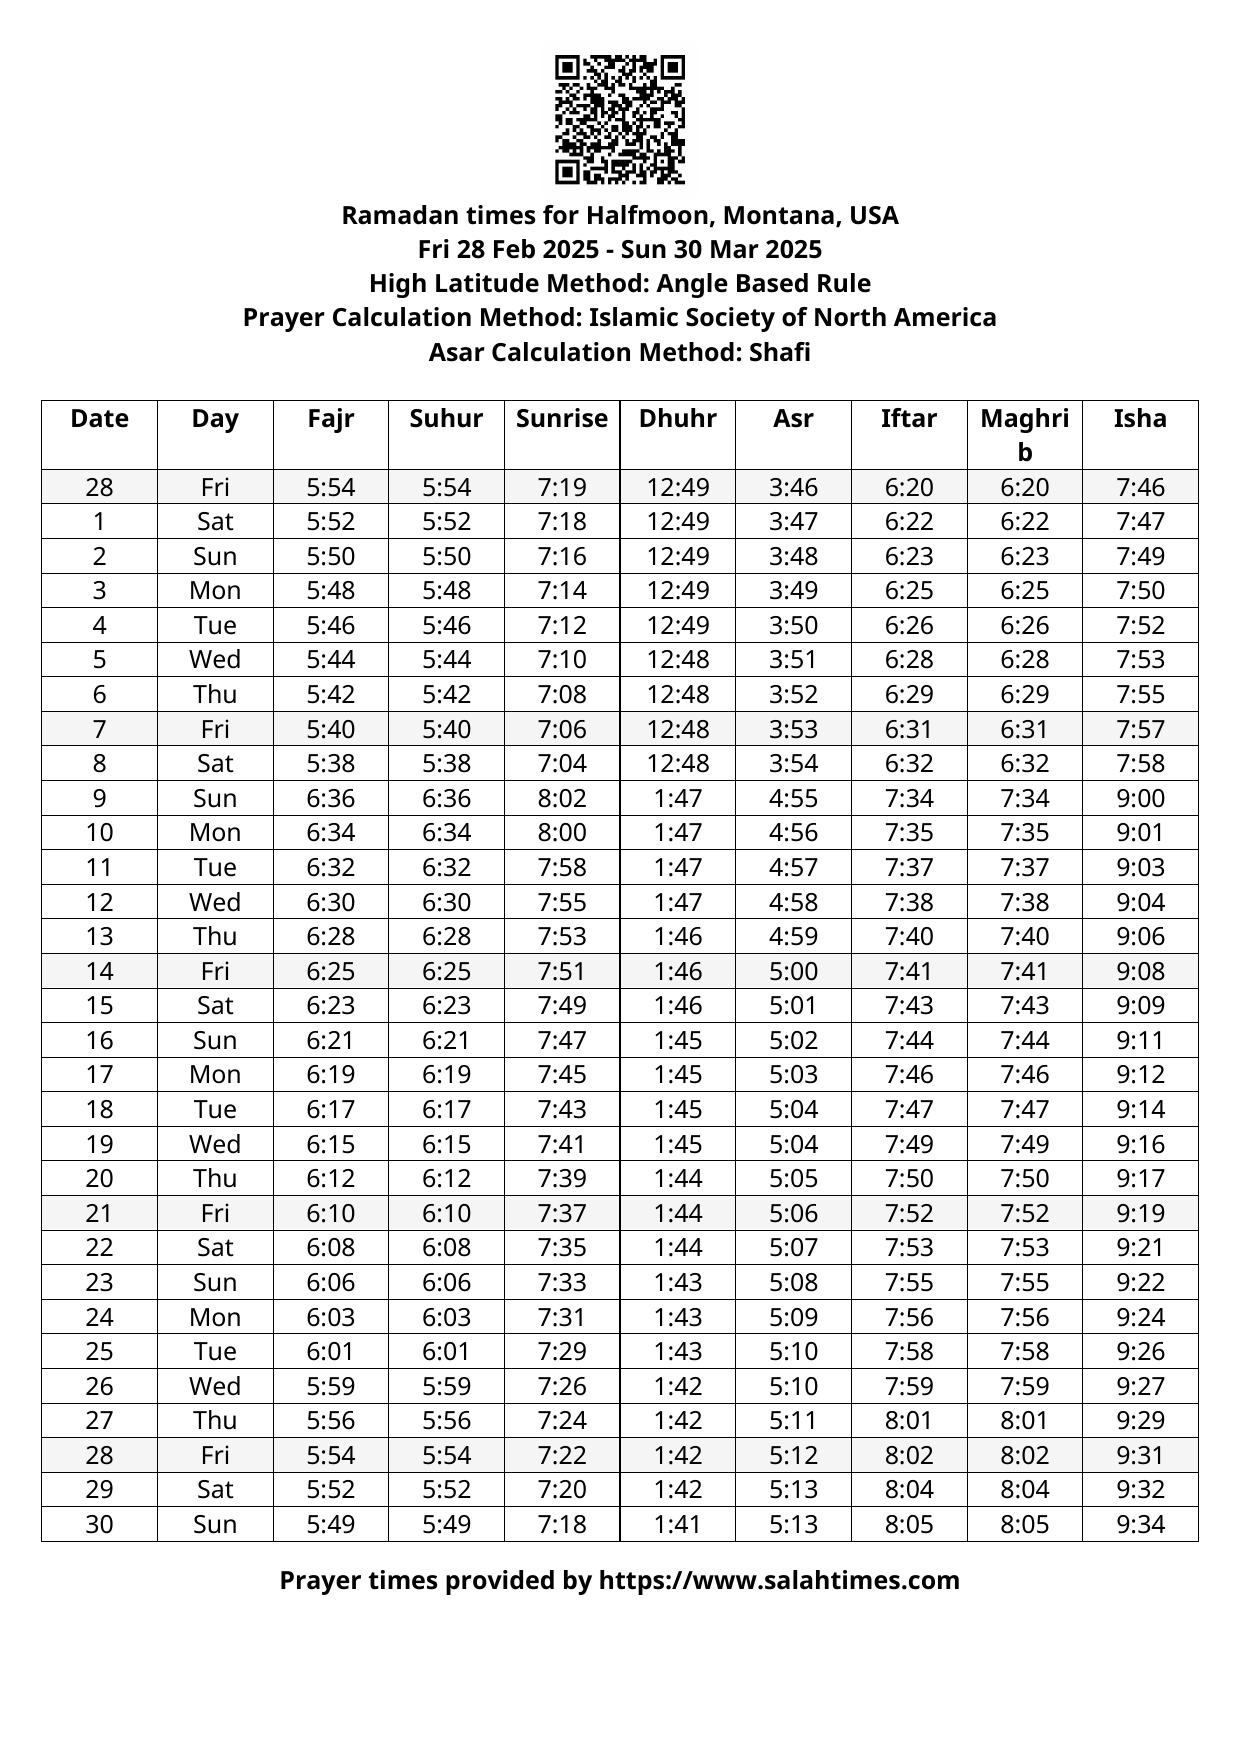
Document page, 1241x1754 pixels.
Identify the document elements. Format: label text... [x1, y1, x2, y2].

table_cell 28 [42, 470, 157, 503]
table_cell 7:10 [505, 643, 619, 676]
table_cell 5:04 [736, 1127, 851, 1160]
table_header Day [158, 401, 273, 469]
table_cell 7:35 [968, 816, 1082, 849]
text Fri 28 Feb 2025 - Sun 30 Mar 2025 [42, 232, 1198, 266]
table_cell 5:49 [389, 1507, 504, 1541]
text Ramadan times for Halfmoon, Montana, USA [42, 198, 1198, 232]
table_cell 7:52 [852, 1196, 967, 1229]
table_cell 7:29 [505, 1334, 619, 1368]
table_cell 6:01 [274, 1334, 388, 1368]
table_cell 9:17 [1083, 1161, 1198, 1195]
table_cell 8:02 [505, 781, 619, 814]
table_cell 3:51 [736, 643, 851, 676]
table_cell 6:30 [274, 885, 388, 918]
table_cell 8:02 [968, 1438, 1082, 1472]
table_cell 5:10 [736, 1334, 851, 1368]
table_cell 1:43 [621, 1334, 735, 1368]
table_cell 6:15 [274, 1127, 388, 1160]
table_cell 6:32 [389, 850, 504, 884]
table_cell 3:50 [736, 608, 851, 642]
table_cell 1:47 [621, 885, 735, 918]
table_cell 7:04 [505, 746, 619, 780]
table_cell Tue [158, 1334, 273, 1368]
table_cell Wed [158, 885, 273, 918]
table_cell 9:14 [1083, 1092, 1198, 1126]
table_cell 1:44 [621, 1161, 735, 1195]
table_header Iftar [852, 401, 967, 469]
table_cell 6:30 [389, 885, 504, 918]
table_cell 12:49 [621, 470, 735, 503]
table_cell Sun [158, 1265, 273, 1299]
table_cell 8:05 [852, 1507, 967, 1541]
table_cell 7:56 [968, 1300, 1082, 1333]
table_cell 7:44 [852, 1023, 967, 1057]
table_cell 5:56 [389, 1404, 504, 1437]
table_cell 4:55 [736, 781, 851, 814]
table_cell 1:46 [621, 989, 735, 1022]
table_cell Thu [158, 677, 273, 711]
table_header Dhuhr [621, 401, 735, 469]
table_cell 6:34 [389, 816, 504, 849]
table_cell 6:15 [389, 1127, 504, 1160]
table_cell 9:01 [1083, 816, 1198, 849]
table_cell 6:32 [852, 746, 967, 780]
table_cell 9:12 [1083, 1058, 1198, 1091]
table_cell 6:25 [852, 574, 967, 607]
table_cell 7:47 [1083, 504, 1198, 538]
table_cell 5:56 [274, 1404, 388, 1437]
table_cell 1 [42, 504, 157, 538]
table_cell 7:18 [505, 504, 619, 538]
table_cell 6:36 [274, 781, 388, 814]
table_cell 7:59 [852, 1369, 967, 1402]
table_cell 6:23 [852, 539, 967, 572]
table_cell 6:22 [852, 504, 967, 538]
table_cell Sun [158, 539, 273, 572]
table_cell 5:12 [736, 1438, 851, 1472]
table_cell 4:56 [736, 816, 851, 849]
table_cell Mon [158, 574, 273, 607]
table_cell 9:27 [1083, 1369, 1198, 1402]
table_cell 6:26 [852, 608, 967, 642]
table_cell 5:59 [389, 1369, 504, 1402]
table_header Date [42, 401, 157, 469]
table_cell 7:37 [505, 1196, 619, 1229]
table_cell 27 [42, 1404, 157, 1437]
table_cell 7:58 [968, 1334, 1082, 1368]
table_cell 5:40 [274, 712, 388, 745]
table_cell 7:26 [505, 1369, 619, 1402]
table_cell 7:31 [505, 1300, 619, 1333]
table_cell 7:43 [852, 989, 967, 1022]
table_cell 9:34 [1083, 1507, 1198, 1541]
table_cell 6:23 [968, 539, 1082, 572]
table_cell 7:35 [852, 816, 967, 849]
table_cell 1:44 [621, 1196, 735, 1229]
table_cell 6:20 [852, 470, 967, 503]
table_cell 5:50 [274, 539, 388, 572]
table_cell 7:57 [1083, 712, 1198, 745]
table_cell Mon [158, 1300, 273, 1333]
table_header Fajr [274, 401, 388, 469]
table_cell 5:01 [736, 989, 851, 1022]
table_cell 7:46 [1083, 470, 1198, 503]
table_cell 12:49 [621, 608, 735, 642]
table_cell 1:42 [621, 1473, 735, 1506]
table_cell 5:11 [736, 1404, 851, 1437]
table_cell 5:54 [389, 1438, 504, 1472]
table_cell 4:58 [736, 885, 851, 918]
table_cell 7:49 [852, 1127, 967, 1160]
table_cell Mon [158, 816, 273, 849]
table_cell 7:38 [852, 885, 967, 918]
table_cell 5:10 [736, 1369, 851, 1402]
table_cell 6:06 [389, 1265, 504, 1299]
table_cell 7:43 [968, 989, 1082, 1022]
table_cell 7:22 [505, 1438, 619, 1472]
table_cell 5:52 [389, 1473, 504, 1506]
table_cell 19 [42, 1127, 157, 1160]
table_cell 7:34 [968, 781, 1082, 814]
table_cell 6:03 [274, 1300, 388, 1333]
table_cell 8:01 [852, 1404, 967, 1437]
table_cell 8:04 [968, 1473, 1082, 1506]
table_cell 7:50 [852, 1161, 967, 1195]
table_cell Wed [158, 643, 273, 676]
table_cell 7:14 [505, 574, 619, 607]
table_cell 5:54 [389, 470, 504, 503]
table_cell 6:28 [852, 643, 967, 676]
table_cell 7:34 [852, 781, 967, 814]
table_cell 12:48 [621, 712, 735, 745]
table_cell 1:42 [621, 1369, 735, 1402]
table_cell Sat [158, 746, 273, 780]
table_cell 7:46 [852, 1058, 967, 1091]
table_cell 16 [42, 1023, 157, 1057]
table_cell 3:46 [736, 470, 851, 503]
table_cell 23 [42, 1265, 157, 1299]
table_cell 4 [42, 608, 157, 642]
table_cell Sat [158, 1231, 273, 1264]
table_cell 7:55 [852, 1265, 967, 1299]
table_cell 5:50 [389, 539, 504, 572]
table_cell Tue [158, 1092, 273, 1126]
table_cell 5:44 [274, 643, 388, 676]
table_cell 7:55 [968, 1265, 1082, 1299]
table_cell 9:04 [1083, 885, 1198, 918]
table_cell 9:09 [1083, 989, 1198, 1022]
table_cell 1:42 [621, 1438, 735, 1472]
table_cell 7:53 [505, 919, 619, 953]
table_cell 6:17 [274, 1092, 388, 1126]
table_cell 7:59 [968, 1369, 1082, 1402]
table_cell 7:51 [505, 954, 619, 987]
table_cell 9:16 [1083, 1127, 1198, 1160]
table_cell 6:10 [389, 1196, 504, 1229]
table_header Maghrib [968, 401, 1082, 469]
table_cell 6:25 [968, 574, 1082, 607]
table_cell 1:43 [621, 1265, 735, 1299]
table_cell 7:52 [1083, 608, 1198, 642]
table_cell 7:47 [852, 1092, 967, 1126]
text Prayer times provided by https://www.salahtimes.com [42, 1563, 1198, 1597]
table_cell 7:41 [505, 1127, 619, 1160]
table_cell Fri [158, 954, 273, 987]
table_cell 3:54 [736, 746, 851, 780]
table_cell 7:56 [852, 1300, 967, 1333]
table_cell 5:00 [736, 954, 851, 987]
table_cell 13 [42, 919, 157, 953]
table_cell 6:32 [274, 850, 388, 884]
table_cell 7:49 [505, 989, 619, 1022]
table_cell 24 [42, 1300, 157, 1333]
table_cell 12:48 [621, 746, 735, 780]
table_cell 1:45 [621, 1127, 735, 1160]
table_cell 7:40 [852, 919, 967, 953]
table_cell 5:48 [389, 574, 504, 607]
table_cell Tue [158, 850, 273, 884]
table_header Sunrise [505, 401, 619, 469]
table_cell 8:00 [505, 816, 619, 849]
table_cell 11 [42, 850, 157, 884]
table_cell 21 [42, 1196, 157, 1229]
table_cell 25 [42, 1334, 157, 1368]
table_cell 1:41 [621, 1507, 735, 1541]
table_cell 7:41 [852, 954, 967, 987]
table_cell 2 [42, 539, 157, 572]
table_cell 3:52 [736, 677, 851, 711]
table_cell 9:29 [1083, 1404, 1198, 1437]
table_cell 7:45 [505, 1058, 619, 1091]
table_cell 7:58 [505, 850, 619, 884]
table_cell 5:08 [736, 1265, 851, 1299]
picture [542, 41, 699, 198]
table_cell 6:25 [389, 954, 504, 987]
table_cell 8 [42, 746, 157, 780]
table_cell 5:38 [389, 746, 504, 780]
table_cell 6:28 [274, 919, 388, 953]
table_cell Sun [158, 1507, 273, 1541]
table_cell 7:52 [968, 1196, 1082, 1229]
table_cell 7:50 [968, 1161, 1082, 1195]
table_cell 7:06 [505, 712, 619, 745]
table_cell 7:43 [505, 1092, 619, 1126]
table_cell 7:12 [505, 608, 619, 642]
table_cell 9:26 [1083, 1334, 1198, 1368]
table_cell 7:55 [505, 885, 619, 918]
table_cell 7:41 [968, 954, 1082, 987]
table_cell 8:05 [968, 1507, 1082, 1541]
table_cell 5:42 [389, 677, 504, 711]
table_cell 5:03 [736, 1058, 851, 1091]
table_cell 12:48 [621, 643, 735, 676]
table_cell 7:35 [505, 1231, 619, 1264]
table_cell 7:47 [505, 1023, 619, 1057]
table_cell Fri [158, 470, 273, 503]
table_cell Sun [158, 781, 273, 814]
table_cell 28 [42, 1438, 157, 1472]
table_cell 10 [42, 816, 157, 849]
table_cell 4:59 [736, 919, 851, 953]
table_cell 5:42 [274, 677, 388, 711]
table_cell Fri [158, 712, 273, 745]
table_cell 7 [42, 712, 157, 745]
table_cell 7:53 [852, 1231, 967, 1264]
table_cell 6:32 [968, 746, 1082, 780]
table_cell 7:47 [968, 1092, 1082, 1126]
table_cell 9:32 [1083, 1473, 1198, 1506]
table_cell 3:47 [736, 504, 851, 538]
table_cell 7:19 [505, 470, 619, 503]
table_cell 6 [42, 677, 157, 711]
table_cell 9:00 [1083, 781, 1198, 814]
table_cell 7:20 [505, 1473, 619, 1506]
table_cell 20 [42, 1161, 157, 1195]
table_cell 6:08 [274, 1231, 388, 1264]
table_cell 5:52 [274, 1473, 388, 1506]
table_cell 9 [42, 781, 157, 814]
table_cell 12 [42, 885, 157, 918]
table_cell 30 [42, 1507, 157, 1541]
table_cell 7:18 [505, 1507, 619, 1541]
table_cell 9:03 [1083, 850, 1198, 884]
table_cell 8:04 [852, 1473, 967, 1506]
table_cell 14 [42, 954, 157, 987]
table_cell 26 [42, 1369, 157, 1402]
table_cell 5:05 [736, 1161, 851, 1195]
table_cell 4:57 [736, 850, 851, 884]
table_cell Wed [158, 1127, 273, 1160]
table_cell 5:46 [389, 608, 504, 642]
table_cell 7:49 [1083, 539, 1198, 572]
table_cell 5:04 [736, 1092, 851, 1126]
table_cell 3:49 [736, 574, 851, 607]
table_cell 5:59 [274, 1369, 388, 1402]
table_cell Sat [158, 1473, 273, 1506]
table_header Isha [1083, 401, 1198, 469]
text High Latitude Method: Angle Based Rule [42, 266, 1198, 300]
table_cell 7:08 [505, 677, 619, 711]
table_cell Fri [158, 1196, 273, 1229]
table_cell 6:21 [389, 1023, 504, 1057]
table_cell 6:28 [968, 643, 1082, 676]
table_cell 7:33 [505, 1265, 619, 1299]
table_cell 7:53 [968, 1231, 1082, 1264]
table_cell 12:49 [621, 574, 735, 607]
table_cell Sat [158, 504, 273, 538]
table_cell 6:01 [389, 1334, 504, 1368]
table_cell 5:52 [389, 504, 504, 538]
table_cell 5:52 [274, 504, 388, 538]
table_cell 7:46 [968, 1058, 1082, 1091]
table_cell 7:37 [968, 850, 1082, 884]
table_cell 6:31 [968, 712, 1082, 745]
table_cell 5:46 [274, 608, 388, 642]
table_cell 5:09 [736, 1300, 851, 1333]
table_cell 7:53 [1083, 643, 1198, 676]
table_cell 6:12 [389, 1161, 504, 1195]
table_cell 5:38 [274, 746, 388, 780]
table_cell 18 [42, 1092, 157, 1126]
table_cell 6:26 [968, 608, 1082, 642]
table_cell 7:50 [1083, 574, 1198, 607]
table_cell 8:01 [968, 1404, 1082, 1437]
table_cell 17 [42, 1058, 157, 1091]
table_cell 6:28 [389, 919, 504, 953]
table_cell 6:22 [968, 504, 1082, 538]
table_cell 7:38 [968, 885, 1082, 918]
table_cell 1:46 [621, 954, 735, 987]
table_cell 1:42 [621, 1404, 735, 1437]
table_cell 1:47 [621, 781, 735, 814]
table_cell 6:21 [274, 1023, 388, 1057]
table_cell 5:48 [274, 574, 388, 607]
table_cell 9:31 [1083, 1438, 1198, 1472]
table_cell 6:10 [274, 1196, 388, 1229]
table_cell 9:24 [1083, 1300, 1198, 1333]
table_cell 8:02 [852, 1438, 967, 1472]
table_cell 5:49 [274, 1507, 388, 1541]
table_cell 6:19 [389, 1058, 504, 1091]
table_cell 6:23 [389, 989, 504, 1022]
table_cell 3:53 [736, 712, 851, 745]
text Asar Calculation Method: Shafi [42, 334, 1198, 368]
table_cell 9:22 [1083, 1265, 1198, 1299]
table_cell 7:39 [505, 1161, 619, 1195]
table_cell Fri [158, 1438, 273, 1472]
table_cell 3 [42, 574, 157, 607]
table_cell 6:23 [274, 989, 388, 1022]
table_cell Sun [158, 1023, 273, 1057]
table_cell 6:36 [389, 781, 504, 814]
table_cell 12:49 [621, 504, 735, 538]
table_cell 9:08 [1083, 954, 1198, 987]
table_cell 1:44 [621, 1231, 735, 1264]
table_cell 15 [42, 989, 157, 1022]
table_cell 1:46 [621, 919, 735, 953]
table_cell 5:54 [274, 470, 388, 503]
table_cell 5:40 [389, 712, 504, 745]
table_cell Mon [158, 1058, 273, 1091]
table_cell 6:31 [852, 712, 967, 745]
table_cell 6:12 [274, 1161, 388, 1195]
table_cell 9:19 [1083, 1196, 1198, 1229]
table_cell 12:49 [621, 539, 735, 572]
table_cell 5 [42, 643, 157, 676]
table_cell 6:25 [274, 954, 388, 987]
table_header Suhur [389, 401, 504, 469]
text Prayer Calculation Method: Islamic Society of North America [42, 300, 1198, 334]
table_cell 6:29 [968, 677, 1082, 711]
table_cell 5:06 [736, 1196, 851, 1229]
table_cell 9:11 [1083, 1023, 1198, 1057]
table_cell 6:17 [389, 1092, 504, 1126]
table_cell 5:54 [274, 1438, 388, 1472]
table_cell 1:45 [621, 1023, 735, 1057]
table_cell 6:19 [274, 1058, 388, 1091]
table_cell 5:13 [736, 1473, 851, 1506]
table_cell 7:49 [968, 1127, 1082, 1160]
table_cell 7:40 [968, 919, 1082, 953]
table_cell Thu [158, 1404, 273, 1437]
table_cell 1:47 [621, 816, 735, 849]
table_cell 1:43 [621, 1300, 735, 1333]
table_cell 7:37 [852, 850, 967, 884]
table_cell 9:06 [1083, 919, 1198, 953]
table_cell 7:58 [852, 1334, 967, 1368]
table_cell 6:03 [389, 1300, 504, 1333]
table_cell Thu [158, 919, 273, 953]
table_cell 3:48 [736, 539, 851, 572]
table_cell 5:02 [736, 1023, 851, 1057]
table_cell Tue [158, 608, 273, 642]
table_cell Sat [158, 989, 273, 1022]
table_cell 5:44 [389, 643, 504, 676]
table_cell 29 [42, 1473, 157, 1506]
table_cell 22 [42, 1231, 157, 1264]
table_cell 12:48 [621, 677, 735, 711]
table_cell 6:20 [968, 470, 1082, 503]
table_cell 7:44 [968, 1023, 1082, 1057]
table_cell 6:34 [274, 816, 388, 849]
table_cell 5:13 [736, 1507, 851, 1541]
table_header Asr [736, 401, 851, 469]
table_cell 7:55 [1083, 677, 1198, 711]
table_cell 6:08 [389, 1231, 504, 1264]
table_cell 6:29 [852, 677, 967, 711]
table_cell Wed [158, 1369, 273, 1402]
table_cell 7:58 [1083, 746, 1198, 780]
table_cell 7:24 [505, 1404, 619, 1437]
table_cell 1:47 [621, 850, 735, 884]
table_cell 1:45 [621, 1058, 735, 1091]
table_cell 5:07 [736, 1231, 851, 1264]
table_cell Thu [158, 1161, 273, 1195]
table_cell 6:06 [274, 1265, 388, 1299]
table_cell 9:21 [1083, 1231, 1198, 1264]
table_cell 7:16 [505, 539, 619, 572]
table_cell 1:45 [621, 1092, 735, 1126]
